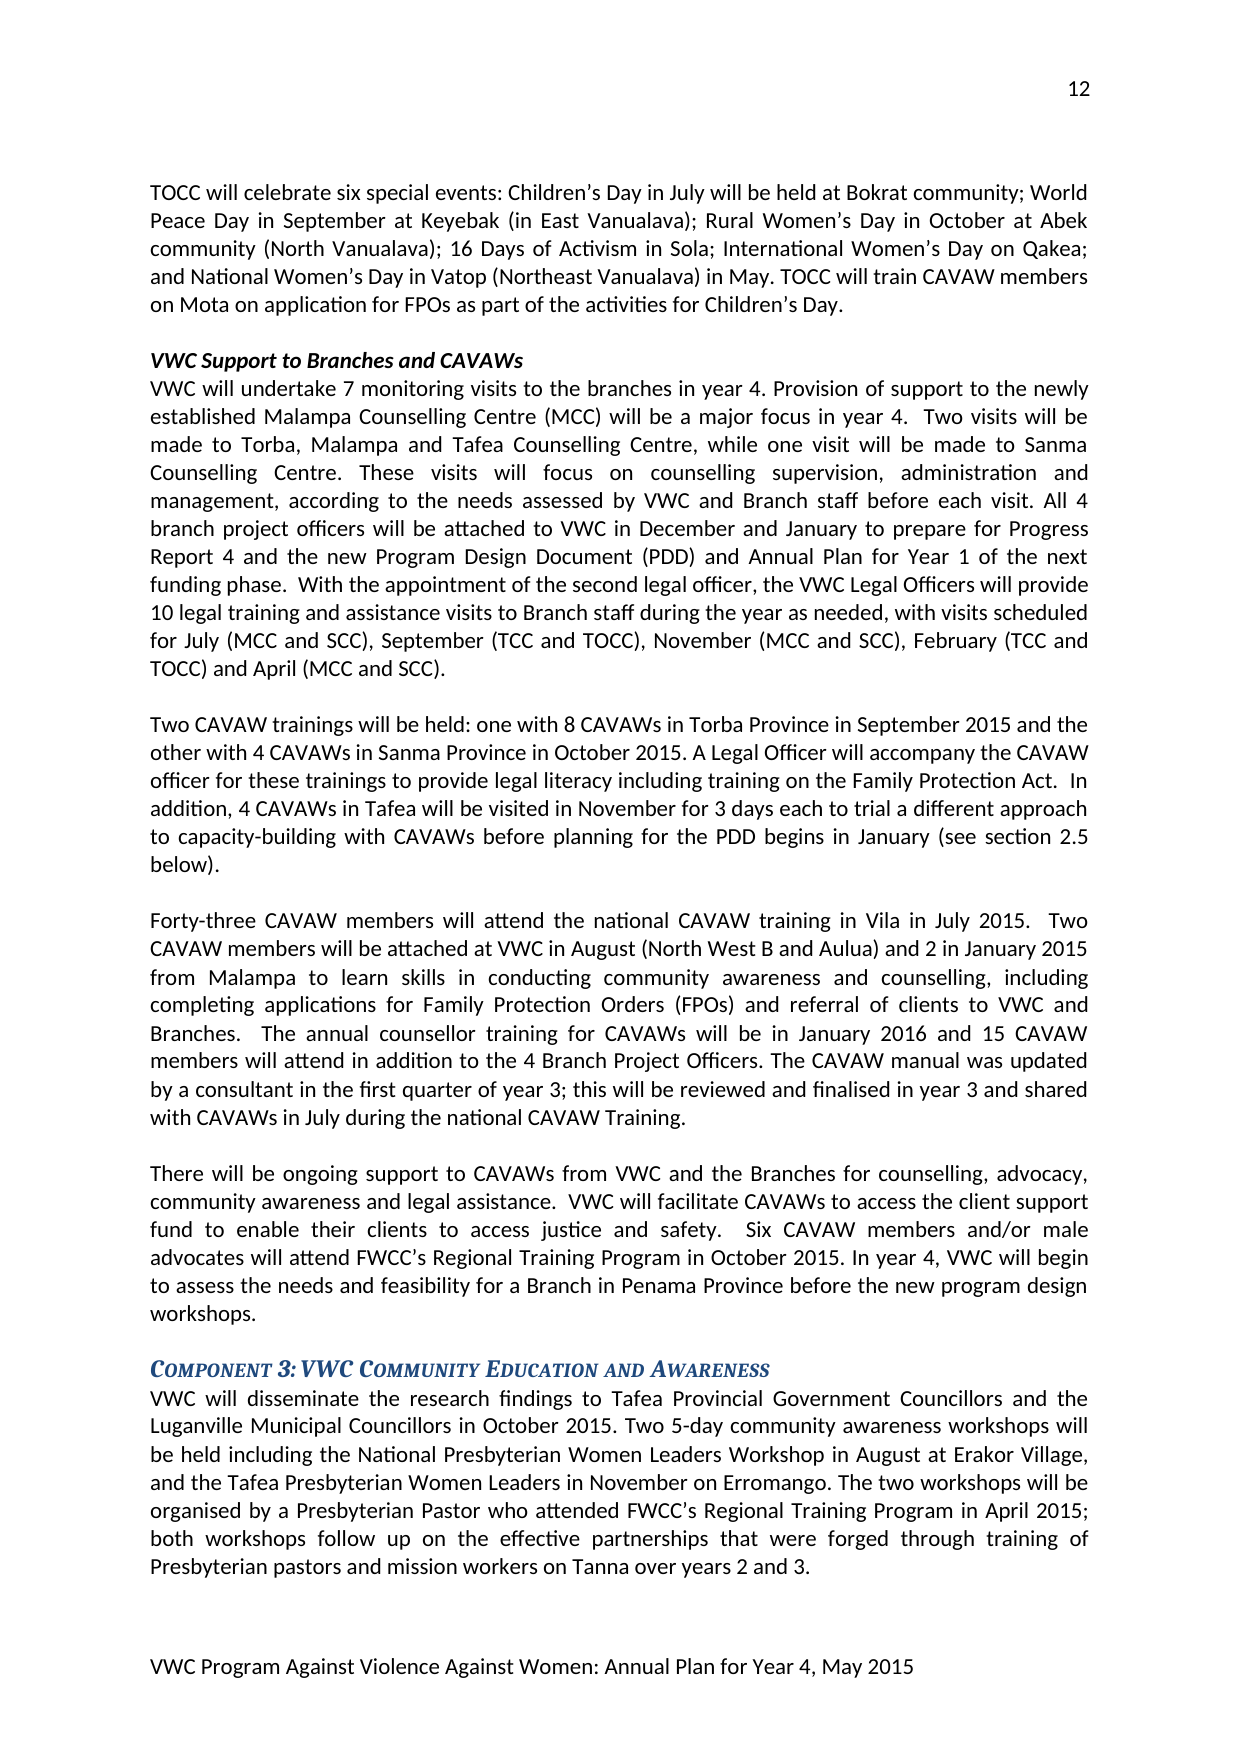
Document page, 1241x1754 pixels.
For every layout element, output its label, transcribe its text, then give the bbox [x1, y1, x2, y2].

text VWC will disseminate the research findings to Tafea Provincial Government Councillors and the Luganville Municipal Councillors in October 2015. Two 5-day community awareness workshops will be held including the National Presbyterian Women Leaders Workshop in August at Erakor Village, and the Tafea Presbyterian Women Leaders in November on Erromango. The two workshops will be organised by a Presbyterian Pastor who attended FWCC’s Regional Training Program in April 2015; both workshops follow up on the effective partnerships that were forged through training of Presbyterian pastors and mission workers on Tanna over years 2 and 3. [150, 1384, 1090, 1580]
text VWC will undertake 7 monitoring visits to the branches in year 4. Provision of support to the newly established Malampa Counselling Centre (MCC) will be a major focus in year 4. Two visits will be made to Torba, Malampa and Tafea Counselling Centre, while one visit will be made to Sanma Counselling Centre. These visits will focus on counselling supervision, administration and management, according to the needs assessed by VWC and Branch staff before each visit. All 4 branch project officers will be attached to VWC in December and January to prepare for Progress Report 4 and the new Program Design Document (PDD) and Annual Plan for Year 1 of the next funding phase. With the appointment of the second legal officer, the VWC Legal Officers will provide 10 legal training and assistance visits to Branch staff during the year as needed, with visits scheduled for July (MCC and SCC), September (TCC and TOCC), November (MCC and SCC), February (TCC and TOCC) and April (MCC and SCC). [150, 374, 1090, 682]
text VWC Support to Branches and CAVAWs [150, 346, 1090, 374]
subtitle Component 3: VWC Community Education and Awareness [150, 1355, 1090, 1384]
text TOCC will celebrate six special events: Children’s Day in July will be held at Bokrat community; World Peace Day in September at Keyebak (in East Vanualava); Rural Women’s Day in October at Abek community (North Vanualava); 16 Days of Activism in Sola; International Women’s Day on Qakea; and National Women’s Day in Vatop (Northeast Vanualava) in May. TOCC will train CAVAW members on Mota on application for FPOs as part of the activities for Children’s Day. [150, 178, 1090, 318]
text There will be ongoing support to CAVAWs from VWC and the Branches for counselling, advocacy, community awareness and legal assistance. VWC will facilitate CAVAWs to access the client support fund to enable their clients to access justice and safety. Six CAVAW members and/or male advocates will attend FWCC’s Regional Training Program in October 2015. In year 4, VWC will begin to assess the needs and feasibility for a Branch in Penama Province before the new program design workshops. [150, 1159, 1090, 1327]
text Forty-three CAVAW members will attend the national CAVAW training in Vila in July 2015. Two CAVAW members will be attached at VWC in August (North West B and Aulua) and 2 in January 2015 from Malampa to learn skills in conducting community awareness and counselling, including completing applications for Family Protection Orders (FPOs) and referral of clients to VWC and Branches. The annual counsellor training for CAVAWs will be in January 2016 and 15 CAVAW members will attend in addition to the 4 Branch Project Officers. The CAVAW manual was updated by a consultant in the first quarter of year 3; this will be reviewed and finalised in year 3 and shared with CAVAWs in July during the national CAVAW Training. [150, 907, 1090, 1131]
text Two CAVAW trainings will be held: one with 8 CAVAWs in Torba Province in September 2015 and the other with 4 CAVAWs in Sanma Province in October 2015. A Legal Officer will accompany the CAVAW officer for these trainings to provide legal literacy including training on the Family Protection Act. In addition, 4 CAVAWs in Tafea will be visited in November for 3 days each to trial a different approach to capacity-building with CAVAWs before planning for the PDD begins in January (see section 2.5 below). [150, 710, 1090, 878]
